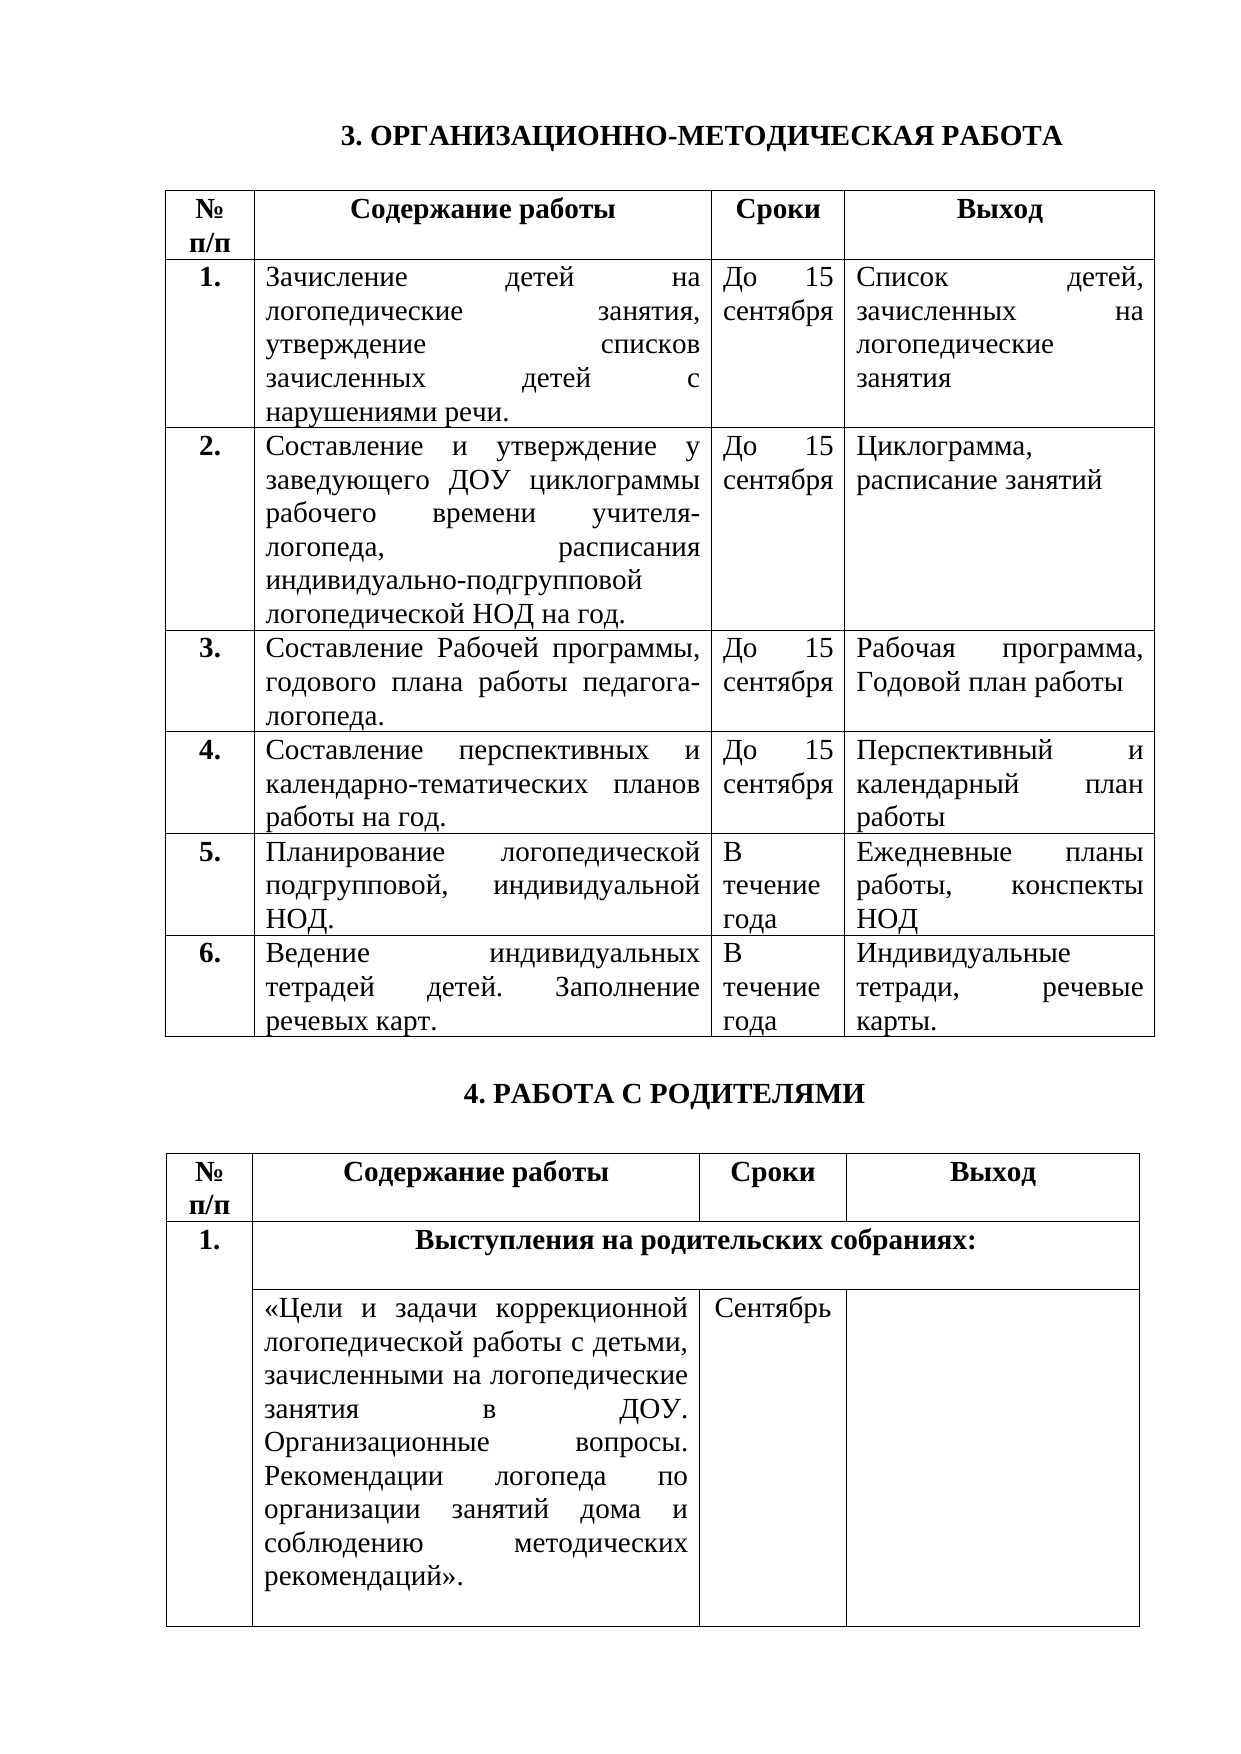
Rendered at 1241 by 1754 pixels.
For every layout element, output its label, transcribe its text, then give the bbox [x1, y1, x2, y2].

list 3. ОРГАНИЗАЦИОННО-МЕТОДИЧЕСКАЯ РАБОТА [252, 118, 1152, 152]
table_cell 2. [166, 428, 254, 629]
table_header № п/п [166, 191, 254, 258]
table_header Содержание работы [255, 191, 711, 258]
table_header Выход [847, 1154, 1139, 1221]
table_header Сроки [700, 1154, 846, 1221]
table_header Сроки [712, 191, 844, 258]
table_cell До 15 сентября [712, 732, 844, 833]
table_cell Ежедневные планы работы, конспекты НОД [845, 834, 1154, 934]
table_cell До 15 сентября [712, 428, 844, 629]
table_cell Планирование логопедической подгрупповой, индивидуальной НОД. [255, 834, 711, 934]
table_cell 3. [166, 631, 254, 731]
table_cell Составление Рабочей программы, годового плана работы педагога-логопеда. [255, 631, 711, 731]
table_cell До 15 сентября [712, 631, 844, 731]
table_cell Циклограмма, расписание занятий [845, 428, 1154, 629]
table_cell Индивидуальные тетради, речевые карты. [845, 936, 1154, 1036]
table_cell Составление перспективных и календарно-тематических планов работы на год. [255, 732, 711, 833]
text 4. РАБОТА С РОДИТЕЛЯМИ [177, 1076, 1152, 1109]
table_cell [847, 1290, 1139, 1626]
table_cell «Цели и задачи коррекционной логопедической работы с детьми, зачисленными на логопедические занятия в ДОУ. Организационные вопросы. Рекомендации логопеда по организации занятий дома и соблюдению методических рекомендаций». [253, 1290, 699, 1626]
table_cell Рабочая программа, Годовой план работы [845, 631, 1154, 731]
table_cell Список детей, зачисленных на логопедические занятия [845, 260, 1154, 427]
table_cell В течение года [712, 936, 844, 1036]
table_cell 6. [166, 936, 254, 1036]
table_header Выход [845, 191, 1154, 258]
table_cell 5. [166, 834, 254, 934]
table_cell Составление и утверждение у заведующего ДОУ циклограммы рабочего времени учителя-логопеда, расписания индивидуально-подгрупповой логопедической НОД на год. [255, 428, 711, 629]
table_cell Ведение индивидуальных тетрадей детей. Заполнение речевых карт. [255, 936, 711, 1036]
table_cell Зачисление детей на логопедические занятия, утверждение списков зачисленных детей с нарушениями речи. [255, 260, 711, 427]
table_header Содержание работы [253, 1154, 699, 1221]
table_cell Перспективный и календарный план работы [845, 732, 1154, 833]
table_cell 1. [167, 1222, 252, 1626]
table_cell 4. [166, 732, 254, 833]
table_cell До 15 сентября [712, 260, 844, 427]
table_cell Сентябрь [700, 1290, 846, 1626]
table_cell Выступления на родительских собраниях: [253, 1222, 1139, 1289]
table_cell В течение года [712, 834, 844, 934]
table_cell 1. [166, 260, 254, 427]
table_header № п/п [167, 1154, 252, 1221]
